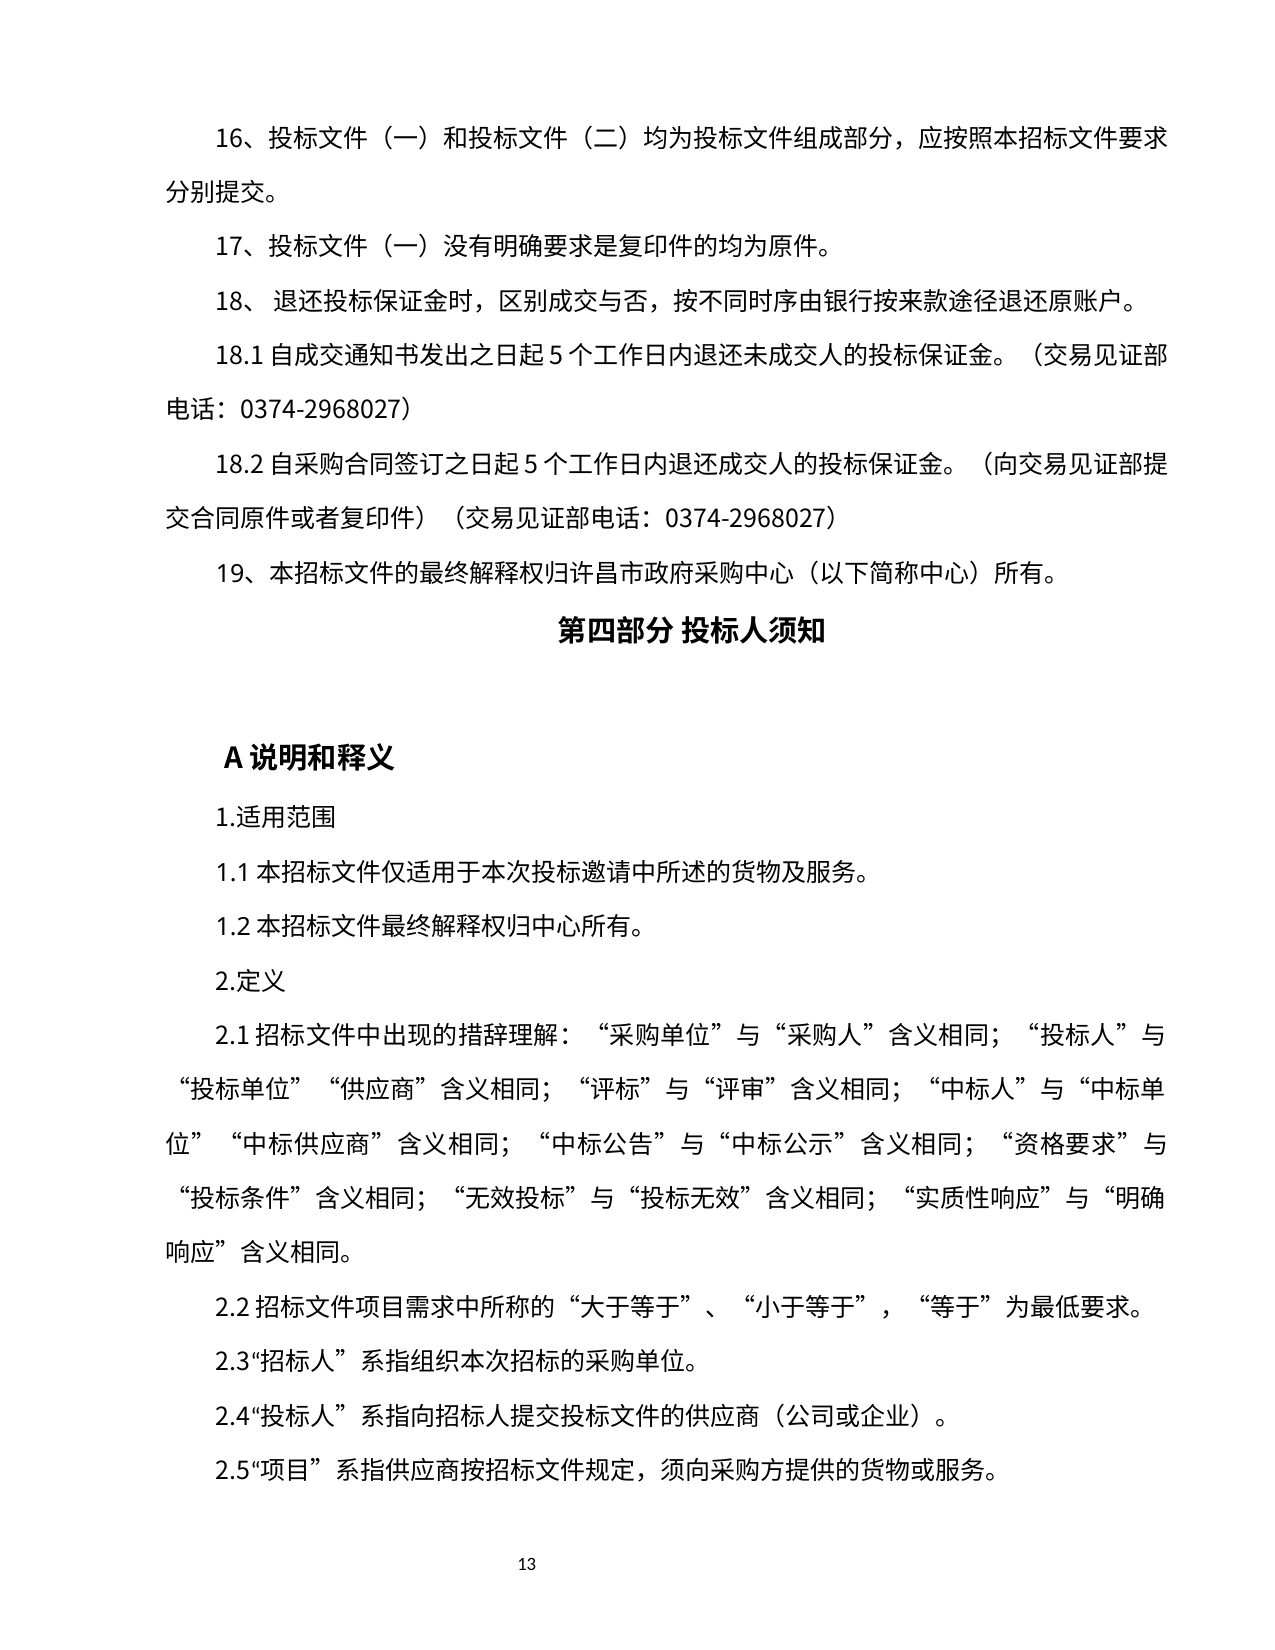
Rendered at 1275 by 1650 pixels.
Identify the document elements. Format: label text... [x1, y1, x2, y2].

text 18、 退还投标保证金时，区别成交与否，按不同时序由银行按来款途径退还原账户。 [215, 281, 1169, 317]
text 2.5“项目”系指供应商按招标文件规定，须向采购方提供的货物或服务。 [165, 1450, 1169, 1487]
text 16、投标文件（一）和投标文件（二）均为投标文件组成部分，应按照本招标文件要求分别提交。 [165, 118, 1169, 209]
text 18.1自成交通知书发出之日起5个工作日内退还未成交人的投标保证金。（交易见证部电话：0374-2968027） [165, 336, 1169, 426]
text A 说明和释义 [165, 734, 1169, 777]
text 1.2本招标文件最终解释权归中心所有。 [165, 907, 1169, 943]
text 18.2自采购合同签订之日起5个工作日内退还成交人的投标保证金。（向交易见证部提交合同原件或者复印件）（交易见证部电话：0374-2968027） [165, 444, 1169, 535]
text 2.2招标文件项目需求中所称的“大于等于”、“小于等于”，“等于”为最低要求。 [165, 1287, 1169, 1323]
text 1.适用范围 [165, 798, 1169, 834]
text 2.3“招标人”系指组织本次招标的采购单位。 [165, 1342, 1169, 1378]
text 19、本招标文件的最终解释权归许昌市政府采购中心（以下简称中心）所有。 [165, 553, 1169, 589]
text 2.1招标文件中出现的措辞理解：“采购单位”与“采购人”含义相同；“投标人”与“投标单位”“供应商”含义相同；“评标”与“评审”含义相同；“中标人”与“中标单位”“中标供应商”含义相同；“中标公告”与“中标公示”含义相同；“资格要求”与“投标条件”含义相同；“无效投标”与“投标无效”含义相同；“实质性响应”与“明确响应”含义相同。 [165, 1015, 1169, 1269]
text 2.定义 [165, 961, 1169, 997]
text 2.4“投标人”系指向招标人提交投标文件的供应商（公司或企业）。 [165, 1396, 1169, 1432]
text 第四部分 投标人须知 [165, 607, 1169, 650]
text 1.1本招标文件仅适用于本次投标邀请中所述的货物及服务。 [165, 852, 1169, 888]
text 17、投标文件（一）没有明确要求是复印件的均为原件。 [165, 227, 1169, 263]
